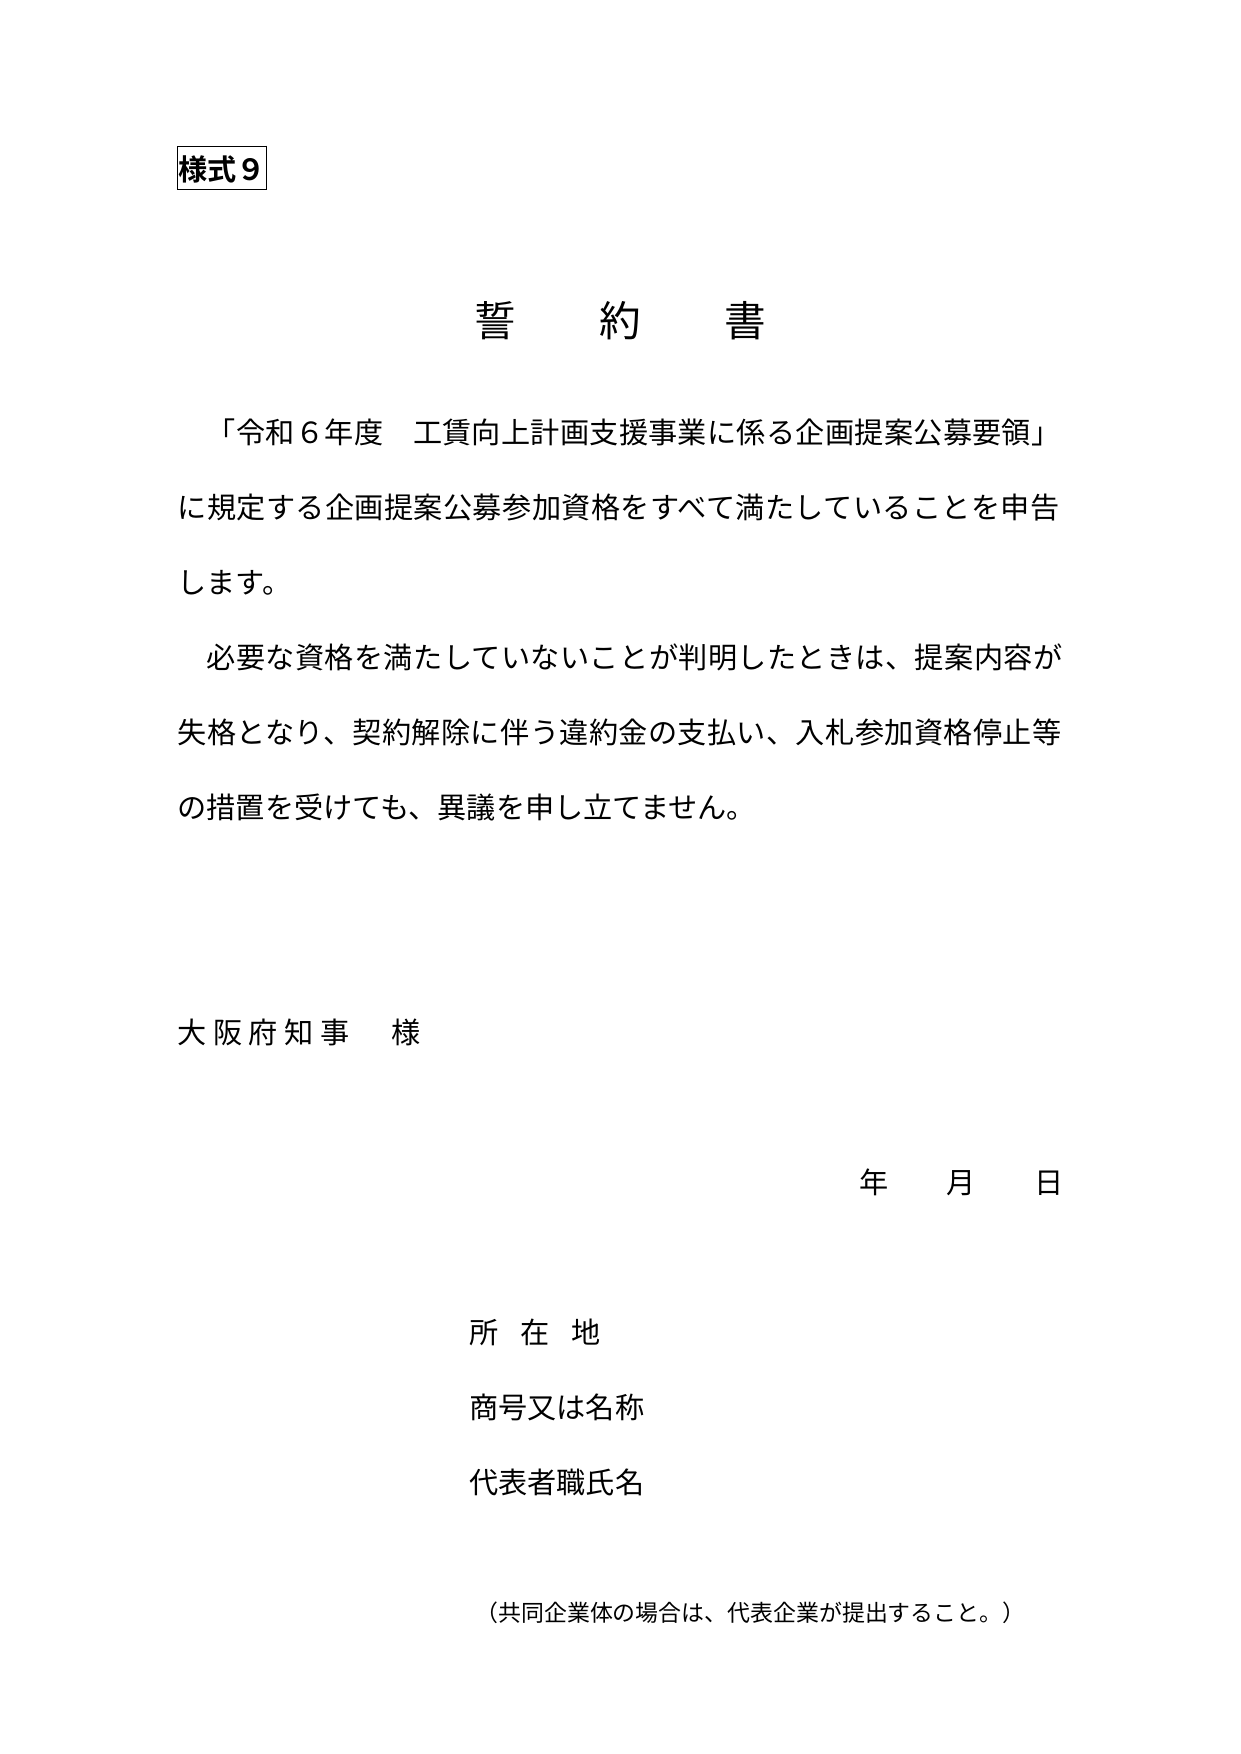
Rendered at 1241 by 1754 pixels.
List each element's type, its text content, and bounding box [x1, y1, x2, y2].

text 代表者職氏名 [177, 1443, 1063, 1518]
text 商号又は名称 [177, 1368, 1063, 1443]
text 様式９ [177, 130, 1063, 205]
text 所在地 [352, 1293, 1063, 1368]
text 大 阪 府 知 事 様 [177, 993, 1063, 1068]
text 「令和６年度 工賃向上計画支援事業に係る企画提案公募要領」に規定する企画提案公募参加資格をすべて満たしていることを申告します。 [177, 393, 1063, 618]
text 年 月 日 [177, 1068, 1063, 1218]
text 必要な資格を満たしていないことが判明したときは、提案内容が失格となり、契約解除に伴う違約金の支払い、入札参加資格停止等の措置を受けても、異議を申し立てません。 [177, 618, 1063, 843]
text 誓 約 書 [177, 280, 1063, 355]
text （共同企業体の場合は、代表企業が提出すること。） [177, 1593, 1063, 1630]
